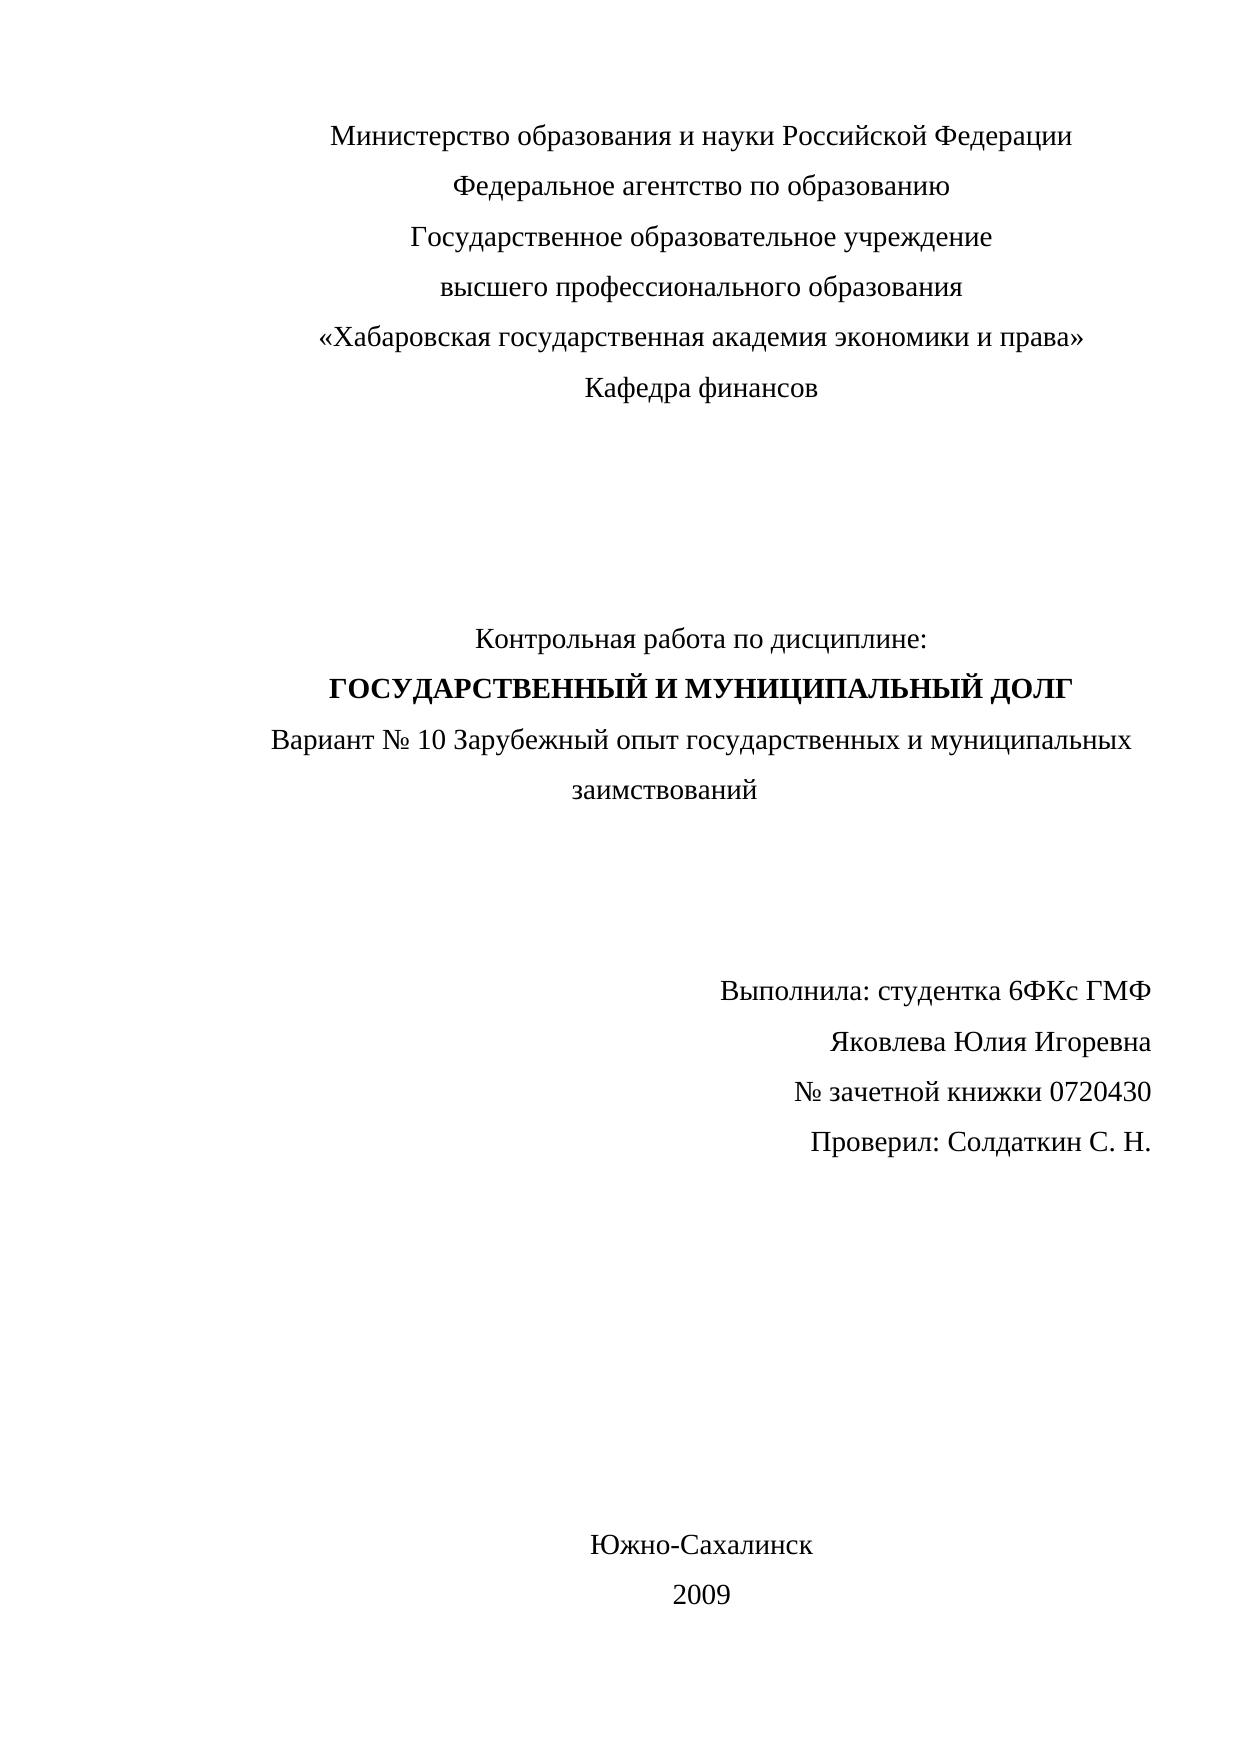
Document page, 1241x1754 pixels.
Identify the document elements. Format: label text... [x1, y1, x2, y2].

text Государственное образовательное учреждение [177, 219, 1152, 252]
text № зачетной книжки 0720430 [177, 1074, 1152, 1108]
text Яковлева Юлия Игоревна [177, 1024, 1152, 1057]
text Кафедра финансов [177, 370, 1152, 403]
text Министерство образования и науки Российской Федерации [177, 118, 1152, 152]
text ГОСУДАРСТВЕННЫЙ И МУНИЦИПАЛЬНЫЙ ДОЛГ [177, 672, 1152, 705]
text «Хабаровская государственная академия экономики и права» [177, 319, 1152, 353]
text высшего профессионального образования [177, 269, 1152, 303]
text Выполнила: студентка 6ФКс ГМФ [177, 973, 1152, 1007]
text Федеральное агентство по образованию [177, 168, 1152, 202]
text Вариант № 10 Зарубежный опыт государственных и муниципальных заимствований [177, 722, 1152, 806]
text 2009 [177, 1577, 1152, 1611]
text Южно-Сахалинск [177, 1527, 1152, 1560]
text Проверил: Солдаткин С. Н. [177, 1124, 1152, 1158]
text Контрольная работа по дисциплине: [177, 621, 1152, 655]
